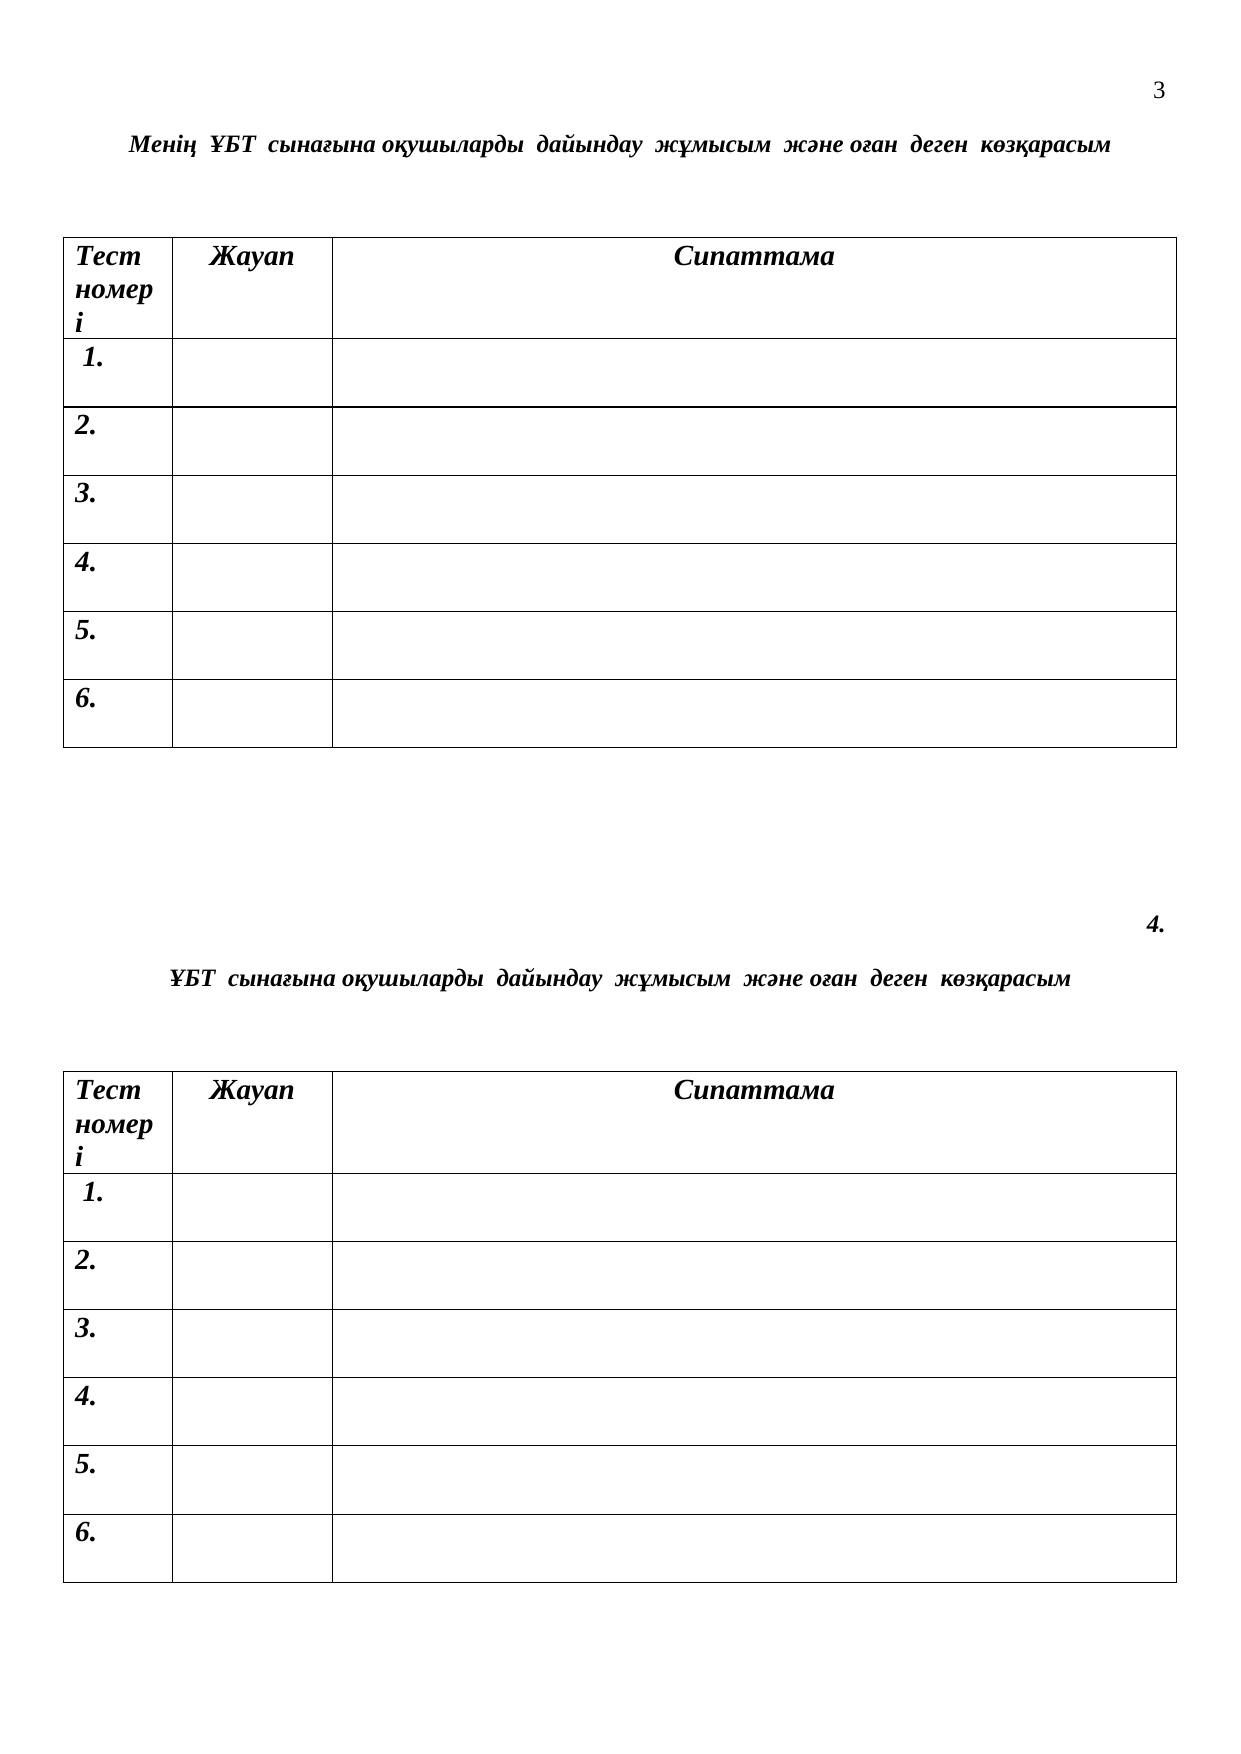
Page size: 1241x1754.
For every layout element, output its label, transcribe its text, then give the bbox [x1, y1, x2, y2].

table_header Сипаттама [333, 238, 1176, 338]
table_cell [173, 1515, 332, 1582]
table_cell 5. [64, 1446, 172, 1513]
text Менің ҰБТ сынағына оқушыларды дайындау жұмысым және оған деген көзқарасым [75, 129, 1165, 158]
table_cell [173, 612, 332, 679]
table_cell [333, 408, 1176, 474]
table_cell 4. [64, 1378, 172, 1445]
text 4. [75, 909, 1165, 938]
table_header Жауап [173, 238, 332, 338]
table_cell 4. [64, 544, 172, 611]
table_cell 6. [64, 1515, 172, 1582]
table_cell 1. [64, 1174, 172, 1241]
table_cell [333, 1174, 1176, 1241]
table_header Тест номері [64, 1072, 172, 1173]
table_cell [333, 612, 1176, 679]
table_cell [173, 1174, 332, 1241]
table_cell [333, 1242, 1176, 1309]
table_header Тест номері [64, 238, 172, 338]
table_header Жауап [173, 1072, 332, 1173]
table_cell 3. [64, 476, 172, 543]
table_cell [173, 1378, 332, 1445]
table_cell [333, 1310, 1176, 1377]
table_cell [173, 544, 332, 611]
table_cell [173, 339, 332, 406]
table_cell [173, 1242, 332, 1309]
table_cell 2. [64, 1242, 172, 1309]
table_cell 1. [64, 339, 172, 406]
table_cell [333, 544, 1176, 611]
table_cell [333, 339, 1176, 406]
table_cell [333, 680, 1176, 747]
table_cell [333, 1378, 1176, 1445]
table_header Сипаттама [333, 1072, 1176, 1173]
table_cell [173, 1446, 332, 1513]
text 3 [75, 75, 1165, 104]
table_cell 5. [64, 612, 172, 679]
table_cell [173, 408, 332, 474]
table_cell [173, 476, 332, 543]
table_cell 2. [64, 408, 172, 474]
text ҰБТ сынағына оқушыларды дайындау жұмысым және оған деген көзқарасым [75, 963, 1165, 992]
table_cell [333, 476, 1176, 543]
table_cell [333, 1515, 1176, 1582]
table_cell [173, 680, 332, 747]
table_cell 3. [64, 1310, 172, 1377]
table_cell [333, 1446, 1176, 1513]
table_cell [173, 1310, 332, 1377]
table_cell 6. [64, 680, 172, 747]
